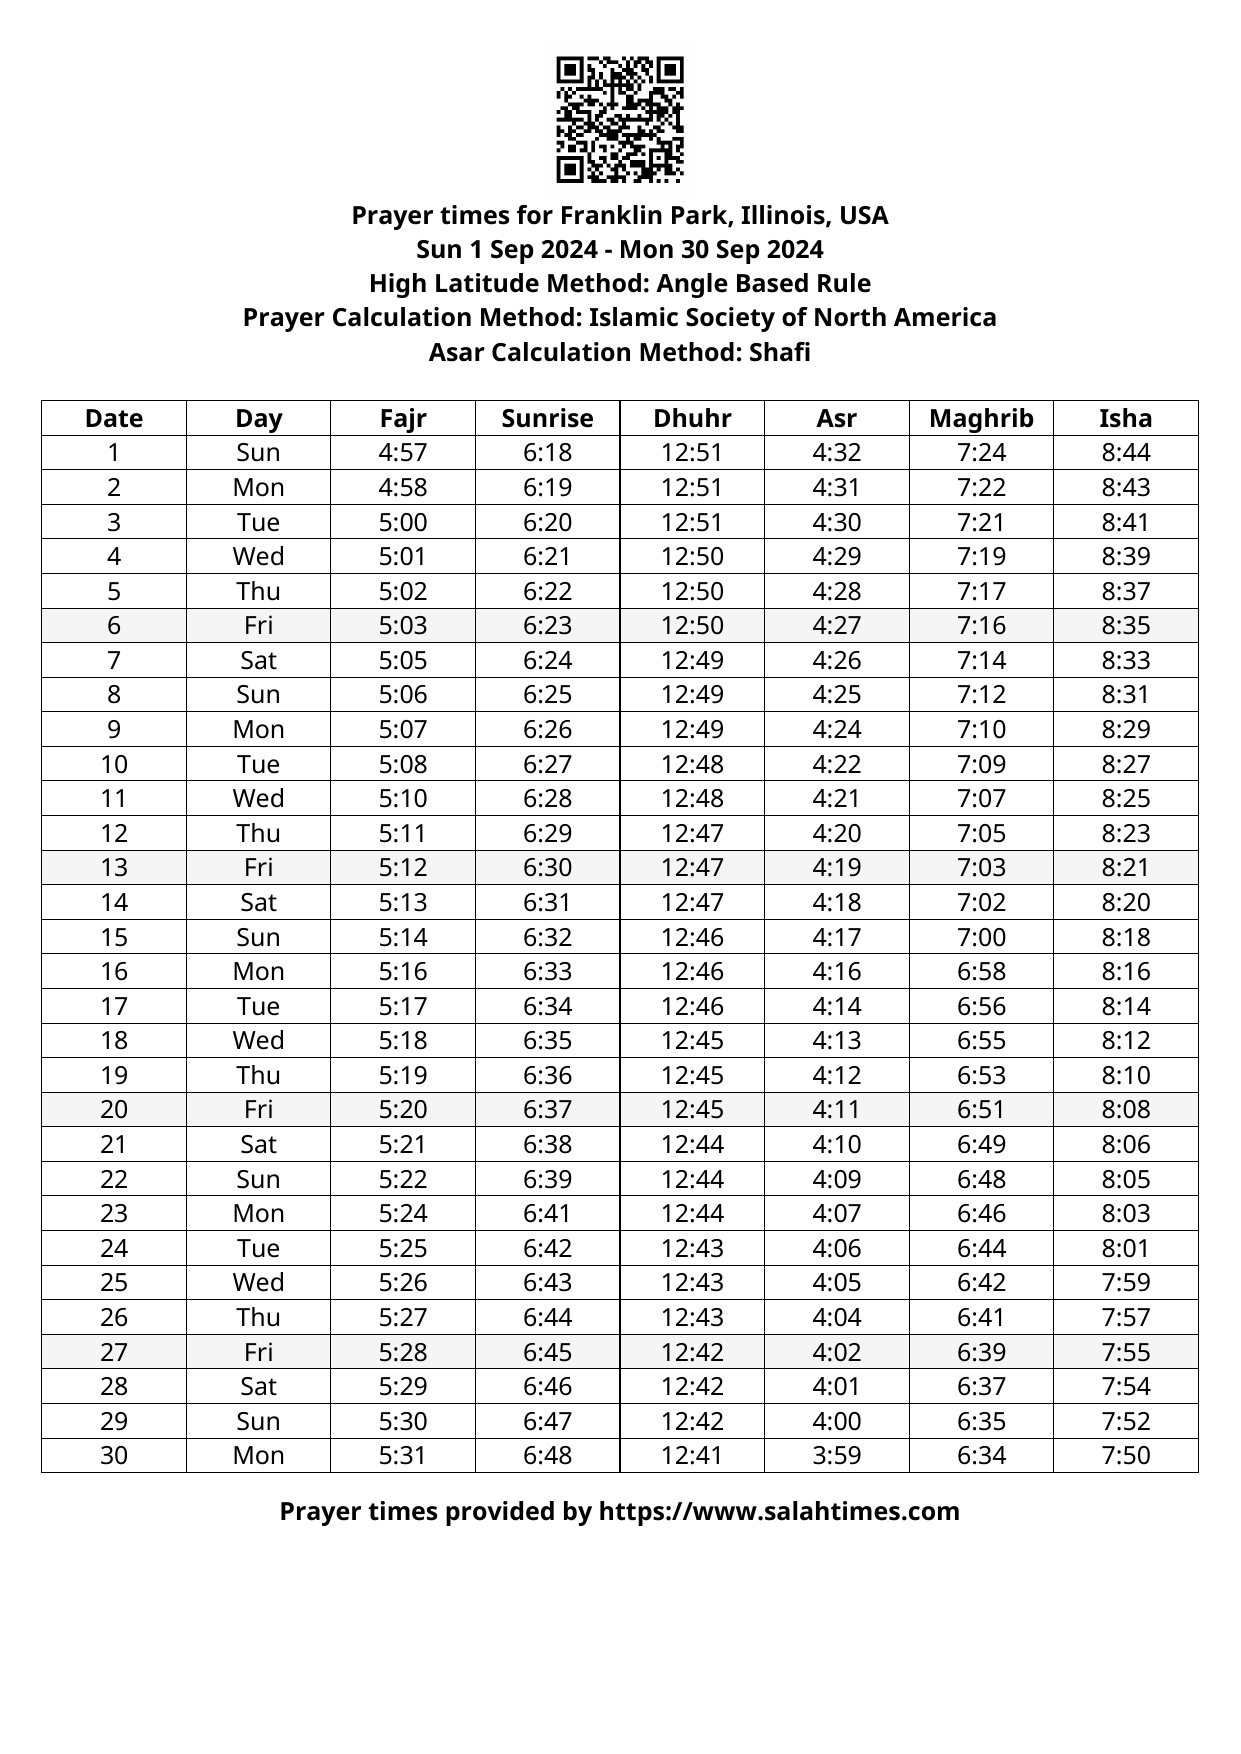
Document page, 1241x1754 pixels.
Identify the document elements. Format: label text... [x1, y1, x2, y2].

table_cell 6:39 [910, 1335, 1053, 1368]
text Asar Calculation Method: Shafi [42, 334, 1198, 368]
table_cell 8:16 [1054, 954, 1198, 988]
text High Latitude Method: Angle Based Rule [42, 266, 1198, 300]
table_cell 4:14 [765, 989, 909, 1022]
table_cell 4:18 [765, 885, 909, 919]
table_cell 8:43 [1054, 470, 1198, 504]
table_header Dhuhr [621, 401, 764, 434]
table_cell Sun [187, 678, 330, 711]
table_cell 8:31 [1054, 678, 1198, 711]
table_cell 5:27 [331, 1300, 475, 1334]
table_cell 29 [42, 1404, 186, 1437]
table_cell 4:09 [765, 1162, 909, 1195]
table_cell Mon [187, 470, 330, 504]
table_cell 6:37 [476, 1093, 619, 1126]
table_cell 4:25 [765, 678, 909, 711]
table_cell 6:25 [476, 678, 619, 711]
table_cell 7:55 [1054, 1335, 1198, 1368]
table_cell 30 [42, 1439, 186, 1472]
table_cell 4 [42, 539, 186, 573]
table_cell Mon [187, 954, 330, 988]
table_cell 5:20 [331, 1093, 475, 1126]
table_cell 13 [42, 851, 186, 884]
table_cell 5:17 [331, 989, 475, 1022]
table_cell 12 [42, 816, 186, 849]
table_cell Fri [187, 1093, 330, 1126]
table_cell 7:57 [1054, 1300, 1198, 1334]
table_cell 5:19 [331, 1058, 475, 1092]
table_cell 12:44 [621, 1196, 764, 1230]
table_cell 6:43 [476, 1266, 619, 1299]
table_cell 5:25 [331, 1231, 475, 1264]
table_header Sunrise [476, 401, 619, 434]
table_cell 6:42 [910, 1266, 1053, 1299]
table_cell 7:00 [910, 920, 1053, 953]
table_cell Mon [187, 1439, 330, 1472]
table_cell 8:14 [1054, 989, 1198, 1022]
table_cell 7:07 [910, 781, 1053, 815]
table_cell Sun [187, 1162, 330, 1195]
table_cell 6:19 [476, 470, 619, 504]
table_cell 15 [42, 920, 186, 953]
table_cell 8:10 [1054, 1058, 1198, 1092]
table_cell Wed [187, 539, 330, 573]
table_cell 17 [42, 989, 186, 1022]
table_cell 6:24 [476, 643, 619, 677]
table_cell 12:51 [621, 505, 764, 538]
table_cell 6:46 [476, 1369, 619, 1403]
table_cell 8 [42, 678, 186, 711]
table_cell 12:50 [621, 574, 764, 607]
table_cell 6 [42, 609, 186, 642]
table_cell 8:08 [1054, 1093, 1198, 1126]
table_cell 23 [42, 1196, 186, 1230]
table_cell 6:33 [476, 954, 619, 988]
table_cell 8:37 [1054, 574, 1198, 607]
table_cell 6:45 [476, 1335, 619, 1368]
table_cell 4:00 [765, 1404, 909, 1437]
table_cell Wed [187, 1024, 330, 1057]
table_cell 7:52 [1054, 1404, 1198, 1437]
table_cell 5:01 [331, 539, 475, 573]
table_cell Wed [187, 781, 330, 815]
table_cell 28 [42, 1369, 186, 1403]
table_cell 8:25 [1054, 781, 1198, 815]
table_cell 4:58 [331, 470, 475, 504]
table_cell 7 [42, 643, 186, 677]
table_cell 6:47 [476, 1404, 619, 1437]
table_cell 5:12 [331, 851, 475, 884]
table_cell 5:26 [331, 1266, 475, 1299]
table_cell Fri [187, 851, 330, 884]
table_cell 6:18 [476, 436, 619, 469]
table_cell 6:41 [476, 1196, 619, 1230]
table_cell 5:02 [331, 574, 475, 607]
table_cell 6:38 [476, 1127, 619, 1161]
table_cell Sat [187, 643, 330, 677]
table_cell Wed [187, 1266, 330, 1299]
text Prayer Calculation Method: Islamic Society of North America [42, 300, 1198, 334]
table_cell 14 [42, 885, 186, 919]
table_cell 12:45 [621, 1024, 764, 1057]
table_cell 6:35 [476, 1024, 619, 1057]
table_cell 24 [42, 1231, 186, 1264]
table_cell 12:44 [621, 1127, 764, 1161]
table_cell 7:16 [910, 609, 1053, 642]
table_cell 3 [42, 505, 186, 538]
table_cell 8:41 [1054, 505, 1198, 538]
table_cell 21 [42, 1127, 186, 1161]
table_cell 5:07 [331, 712, 475, 746]
table_cell 22 [42, 1162, 186, 1195]
table_cell 8:23 [1054, 816, 1198, 849]
table_cell 8:39 [1054, 539, 1198, 573]
table_cell 4:26 [765, 643, 909, 677]
table_cell 7:10 [910, 712, 1053, 746]
table_cell 4:01 [765, 1369, 909, 1403]
table_cell 5:31 [331, 1439, 475, 1472]
table_cell 4:29 [765, 539, 909, 573]
table_cell 6:58 [910, 954, 1053, 988]
table_cell 20 [42, 1093, 186, 1126]
table_cell 8:05 [1054, 1162, 1198, 1195]
table_cell 7:09 [910, 747, 1053, 780]
table_cell 5:00 [331, 505, 475, 538]
table_cell 5:13 [331, 885, 475, 919]
table_cell 6:36 [476, 1058, 619, 1092]
table_cell Sun [187, 1404, 330, 1437]
table_cell 4:06 [765, 1231, 909, 1264]
table_cell 4:28 [765, 574, 909, 607]
table_cell 12:42 [621, 1335, 764, 1368]
table_cell 6:44 [910, 1231, 1053, 1264]
table_cell 8:12 [1054, 1024, 1198, 1057]
table_cell 6:49 [910, 1127, 1053, 1161]
table_cell 12:50 [621, 609, 764, 642]
table_cell Sat [187, 885, 330, 919]
table_cell 7:21 [910, 505, 1053, 538]
table_cell 12:49 [621, 678, 764, 711]
table_cell 12:46 [621, 989, 764, 1022]
table_cell 6:35 [910, 1404, 1053, 1437]
table_cell 5:03 [331, 609, 475, 642]
table_cell Tue [187, 989, 330, 1022]
table_cell 5:10 [331, 781, 475, 815]
table_cell 6:27 [476, 747, 619, 780]
table_cell 7:05 [910, 816, 1053, 849]
table_cell 3:59 [765, 1439, 909, 1472]
table_cell 4:16 [765, 954, 909, 988]
table_cell 5:21 [331, 1127, 475, 1161]
table_cell 27 [42, 1335, 186, 1368]
table_cell 8:20 [1054, 885, 1198, 919]
table_header Maghrib [910, 401, 1053, 434]
table_cell 4:31 [765, 470, 909, 504]
table_header Date [42, 401, 186, 434]
table_cell 8:27 [1054, 747, 1198, 780]
table_cell 4:30 [765, 505, 909, 538]
table_cell 12:49 [621, 712, 764, 746]
table_cell 4:02 [765, 1335, 909, 1368]
table_cell 12:43 [621, 1300, 764, 1334]
table_cell 8:03 [1054, 1196, 1198, 1230]
table_cell 4:21 [765, 781, 909, 815]
table_cell 10 [42, 747, 186, 780]
table_cell 6:30 [476, 851, 619, 884]
table_cell 12:46 [621, 954, 764, 988]
table_cell Tue [187, 747, 330, 780]
table_cell 8:21 [1054, 851, 1198, 884]
table_cell 7:03 [910, 851, 1053, 884]
table_cell 6:32 [476, 920, 619, 953]
table_cell 5:16 [331, 954, 475, 988]
table_cell 12:41 [621, 1439, 764, 1472]
table_cell 5:18 [331, 1024, 475, 1057]
table_cell Thu [187, 1058, 330, 1092]
table_cell 2 [42, 470, 186, 504]
table_cell 12:45 [621, 1058, 764, 1092]
table_cell 4:24 [765, 712, 909, 746]
picture [542, 41, 699, 198]
table_cell 4:10 [765, 1127, 909, 1161]
table_cell 8:01 [1054, 1231, 1198, 1264]
text Prayer times for Franklin Park, Illinois, USA [42, 198, 1198, 232]
table_cell 12:45 [621, 1093, 764, 1126]
table_cell Fri [187, 609, 330, 642]
table_cell 7:59 [1054, 1266, 1198, 1299]
table_cell 6:29 [476, 816, 619, 849]
table_header Asr [765, 401, 909, 434]
table_cell 5 [42, 574, 186, 607]
table_cell 12:43 [621, 1231, 764, 1264]
table_cell Sat [187, 1369, 330, 1403]
table_cell 4:07 [765, 1196, 909, 1230]
table_cell 5:14 [331, 920, 475, 953]
table_cell 16 [42, 954, 186, 988]
table_cell 6:34 [476, 989, 619, 1022]
table_cell 4:57 [331, 436, 475, 469]
table_cell 7:02 [910, 885, 1053, 919]
table_cell 4:13 [765, 1024, 909, 1057]
table_cell 5:29 [331, 1369, 475, 1403]
table_cell 12:46 [621, 920, 764, 953]
table_cell 4:11 [765, 1093, 909, 1126]
table_cell 6:39 [476, 1162, 619, 1195]
table_cell 7:22 [910, 470, 1053, 504]
text Prayer times provided by https://www.salahtimes.com [42, 1494, 1198, 1528]
table_cell 6:37 [910, 1369, 1053, 1403]
table_cell 6:55 [910, 1024, 1053, 1057]
table_cell 7:50 [1054, 1439, 1198, 1472]
table_cell 8:44 [1054, 436, 1198, 469]
table_cell 6:21 [476, 539, 619, 573]
table_cell Sun [187, 436, 330, 469]
table_cell 7:12 [910, 678, 1053, 711]
table_header Fajr [331, 401, 475, 434]
table_cell 12:47 [621, 885, 764, 919]
table_cell 4:19 [765, 851, 909, 884]
table_cell 19 [42, 1058, 186, 1092]
table_cell 12:48 [621, 781, 764, 815]
table_cell 4:27 [765, 609, 909, 642]
table_cell 5:06 [331, 678, 475, 711]
table_cell 7:54 [1054, 1369, 1198, 1403]
table_cell Tue [187, 505, 330, 538]
table_cell 8:06 [1054, 1127, 1198, 1161]
table_cell 12:43 [621, 1266, 764, 1299]
table_cell 5:28 [331, 1335, 475, 1368]
table_cell 6:31 [476, 885, 619, 919]
table_cell Sun [187, 920, 330, 953]
table_cell 8:33 [1054, 643, 1198, 677]
table_cell 12:42 [621, 1369, 764, 1403]
table_cell 5:24 [331, 1196, 475, 1230]
table_cell 9 [42, 712, 186, 746]
table_cell 12:50 [621, 539, 764, 573]
table_cell Thu [187, 1300, 330, 1334]
table_cell 6:48 [910, 1162, 1053, 1195]
table_cell 4:22 [765, 747, 909, 780]
table_cell 6:51 [910, 1093, 1053, 1126]
table_cell 7:19 [910, 539, 1053, 573]
table_cell 8:35 [1054, 609, 1198, 642]
table_cell 5:11 [331, 816, 475, 849]
table_cell 6:42 [476, 1231, 619, 1264]
table_cell Mon [187, 712, 330, 746]
table_cell 12:44 [621, 1162, 764, 1195]
table_cell 6:34 [910, 1439, 1053, 1472]
table_cell 4:20 [765, 816, 909, 849]
table_cell 12:48 [621, 747, 764, 780]
table_cell 6:46 [910, 1196, 1053, 1230]
table_cell 12:51 [621, 436, 764, 469]
table_cell 6:41 [910, 1300, 1053, 1334]
table_cell 8:29 [1054, 712, 1198, 746]
table_cell 4:32 [765, 436, 909, 469]
table_cell 6:53 [910, 1058, 1053, 1092]
table_header Isha [1054, 401, 1198, 434]
text Sun 1 Sep 2024 - Mon 30 Sep 2024 [42, 232, 1198, 266]
table_cell 6:23 [476, 609, 619, 642]
table_cell 5:22 [331, 1162, 475, 1195]
table_cell 7:17 [910, 574, 1053, 607]
table_cell 12:49 [621, 643, 764, 677]
table_cell 6:28 [476, 781, 619, 815]
table_cell 5:30 [331, 1404, 475, 1437]
table_cell 8:18 [1054, 920, 1198, 953]
table_cell 12:47 [621, 851, 764, 884]
table_cell 6:44 [476, 1300, 619, 1334]
table_cell 5:05 [331, 643, 475, 677]
table_cell 5:08 [331, 747, 475, 780]
table_cell 6:26 [476, 712, 619, 746]
table_cell 4:05 [765, 1266, 909, 1299]
table_cell Mon [187, 1196, 330, 1230]
table_cell 6:22 [476, 574, 619, 607]
table_cell 26 [42, 1300, 186, 1334]
table_header Day [187, 401, 330, 434]
table_cell 6:20 [476, 505, 619, 538]
table_cell 12:51 [621, 470, 764, 504]
table_cell 4:04 [765, 1300, 909, 1334]
table_cell 4:12 [765, 1058, 909, 1092]
table_cell 18 [42, 1024, 186, 1057]
table_cell 7:24 [910, 436, 1053, 469]
table_cell Fri [187, 1335, 330, 1368]
table_cell 7:14 [910, 643, 1053, 677]
table_cell 12:47 [621, 816, 764, 849]
table_cell 4:17 [765, 920, 909, 953]
table_cell Sat [187, 1127, 330, 1161]
table_cell Tue [187, 1231, 330, 1264]
table_cell 6:48 [476, 1439, 619, 1472]
table_cell 11 [42, 781, 186, 815]
table_cell 25 [42, 1266, 186, 1299]
table_cell 12:42 [621, 1404, 764, 1437]
table_cell 6:56 [910, 989, 1053, 1022]
table_cell 1 [42, 436, 186, 469]
table_cell Thu [187, 816, 330, 849]
table_cell Thu [187, 574, 330, 607]
